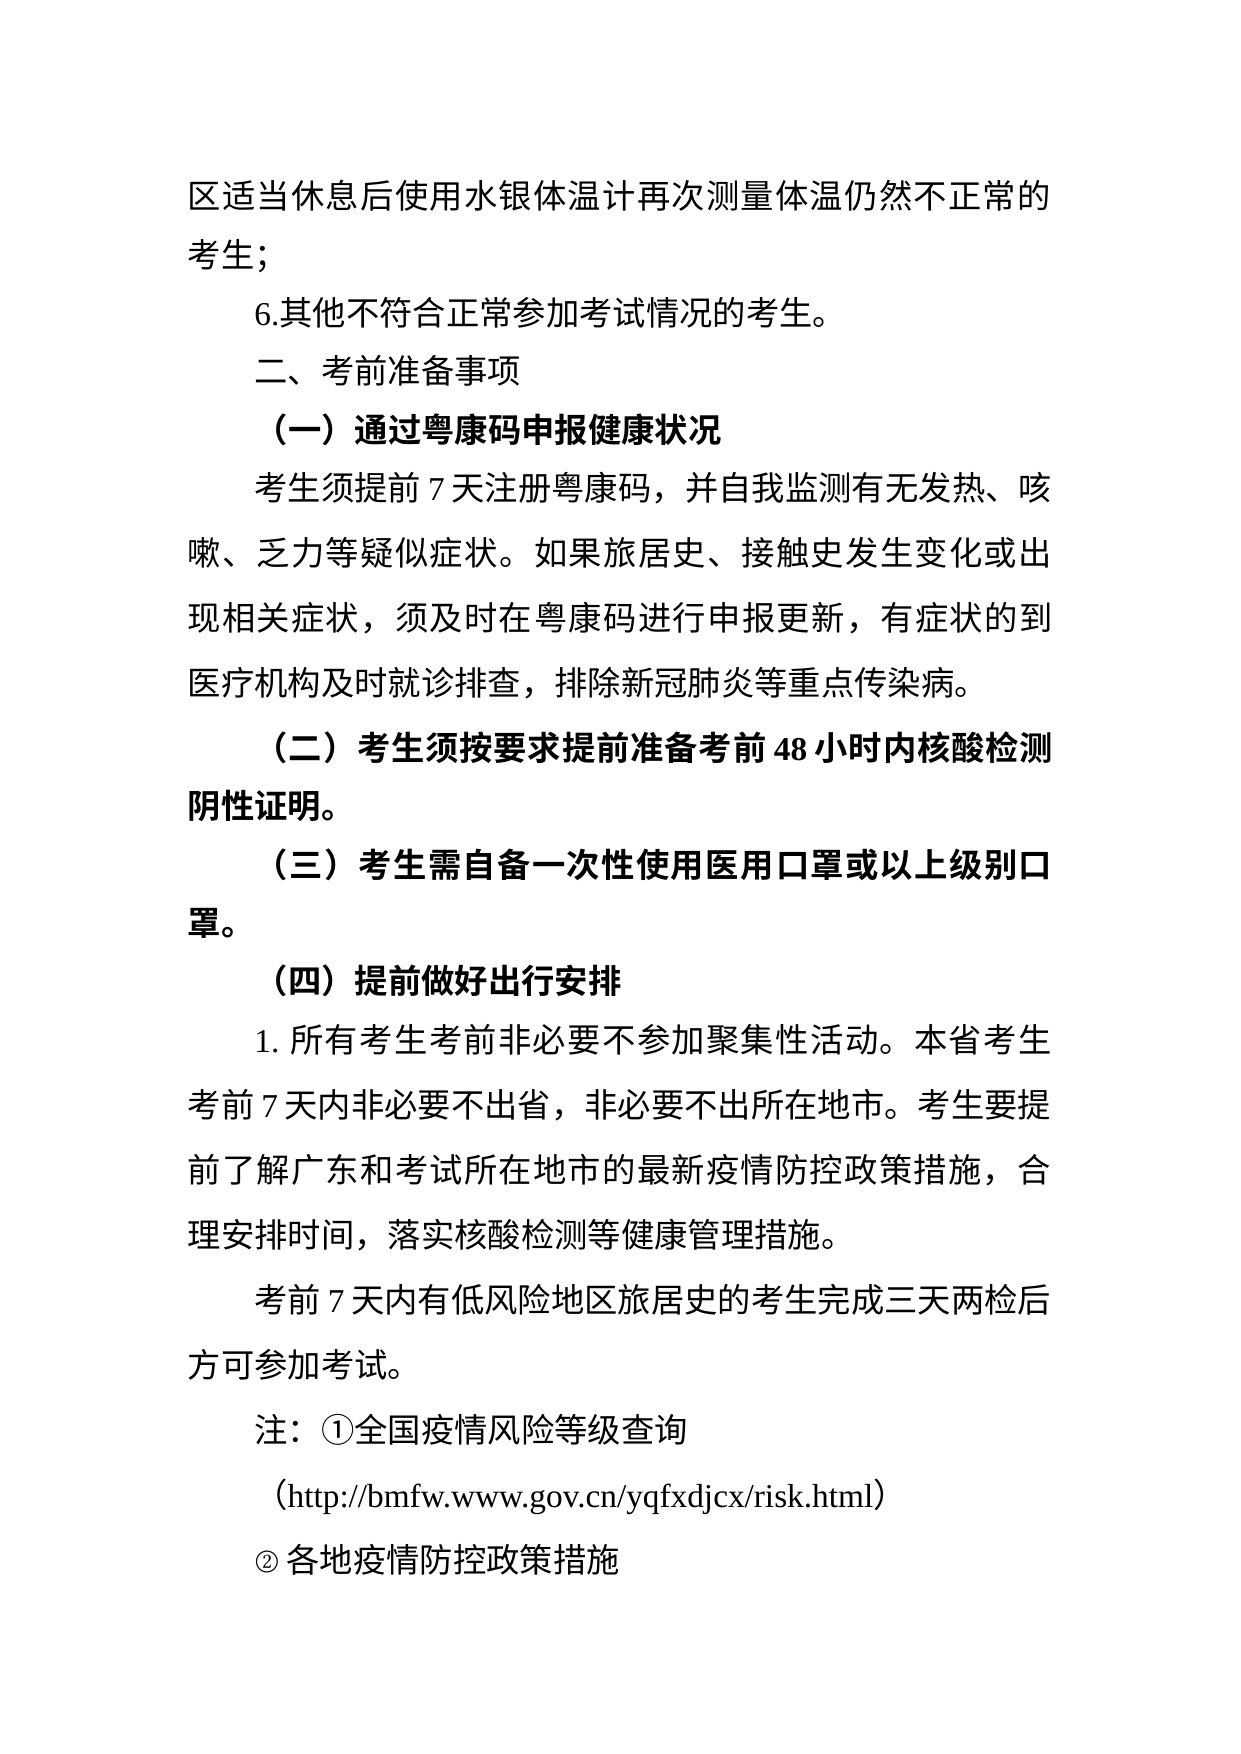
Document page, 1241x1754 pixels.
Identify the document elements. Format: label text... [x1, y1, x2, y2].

text （四）提前做好出行安排 [187, 947, 1053, 1005]
text （一）通过粤康码申报健康状况 [187, 395, 1053, 454]
text ②各地疫情防控政策措施 [187, 1525, 1053, 1590]
text 注：①全国疫情风险等级查询 [187, 1395, 1053, 1460]
text 考生须提前7天注册粤康码，并自我监测有无发热、咳嗽、乏力等疑似症状。如果旅居史、接触史发生变化或出现相关症状，须及时在粤康码进行申报更新，有症状的到医疗机构及时就诊排查，排除新冠肺炎等重点传染病。 [187, 454, 1053, 714]
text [187, 162, 1053, 279]
text （三）考生需自备一次性使用医用口罩或以上级别口罩。 [187, 830, 1053, 947]
text （http://bmfw.www.gov.cn/yqfxdjcx/risk.html） [187, 1460, 1053, 1525]
text 6.其他不符合正常参加考试情况的考生。 [187, 279, 1053, 337]
text 考前7天内有低风险地区旅居史的考生完成三天两检后方可参加考试。 [187, 1265, 1053, 1395]
text 二、考前准备事项 [187, 337, 1053, 395]
text （二）考生须按要求提前准备考前48小时内核酸检测阴性证明。 [187, 714, 1053, 830]
text 1. 所有考生考前非必要不参加聚集性活动。本省考生考前7天内非必要不出省，非必要不出所在地市。考生要提前了解广东和考试所在地市的最新疫情防控政策措施，合理安排时间，落实核酸检测等健康管理措施。 [187, 1005, 1053, 1265]
